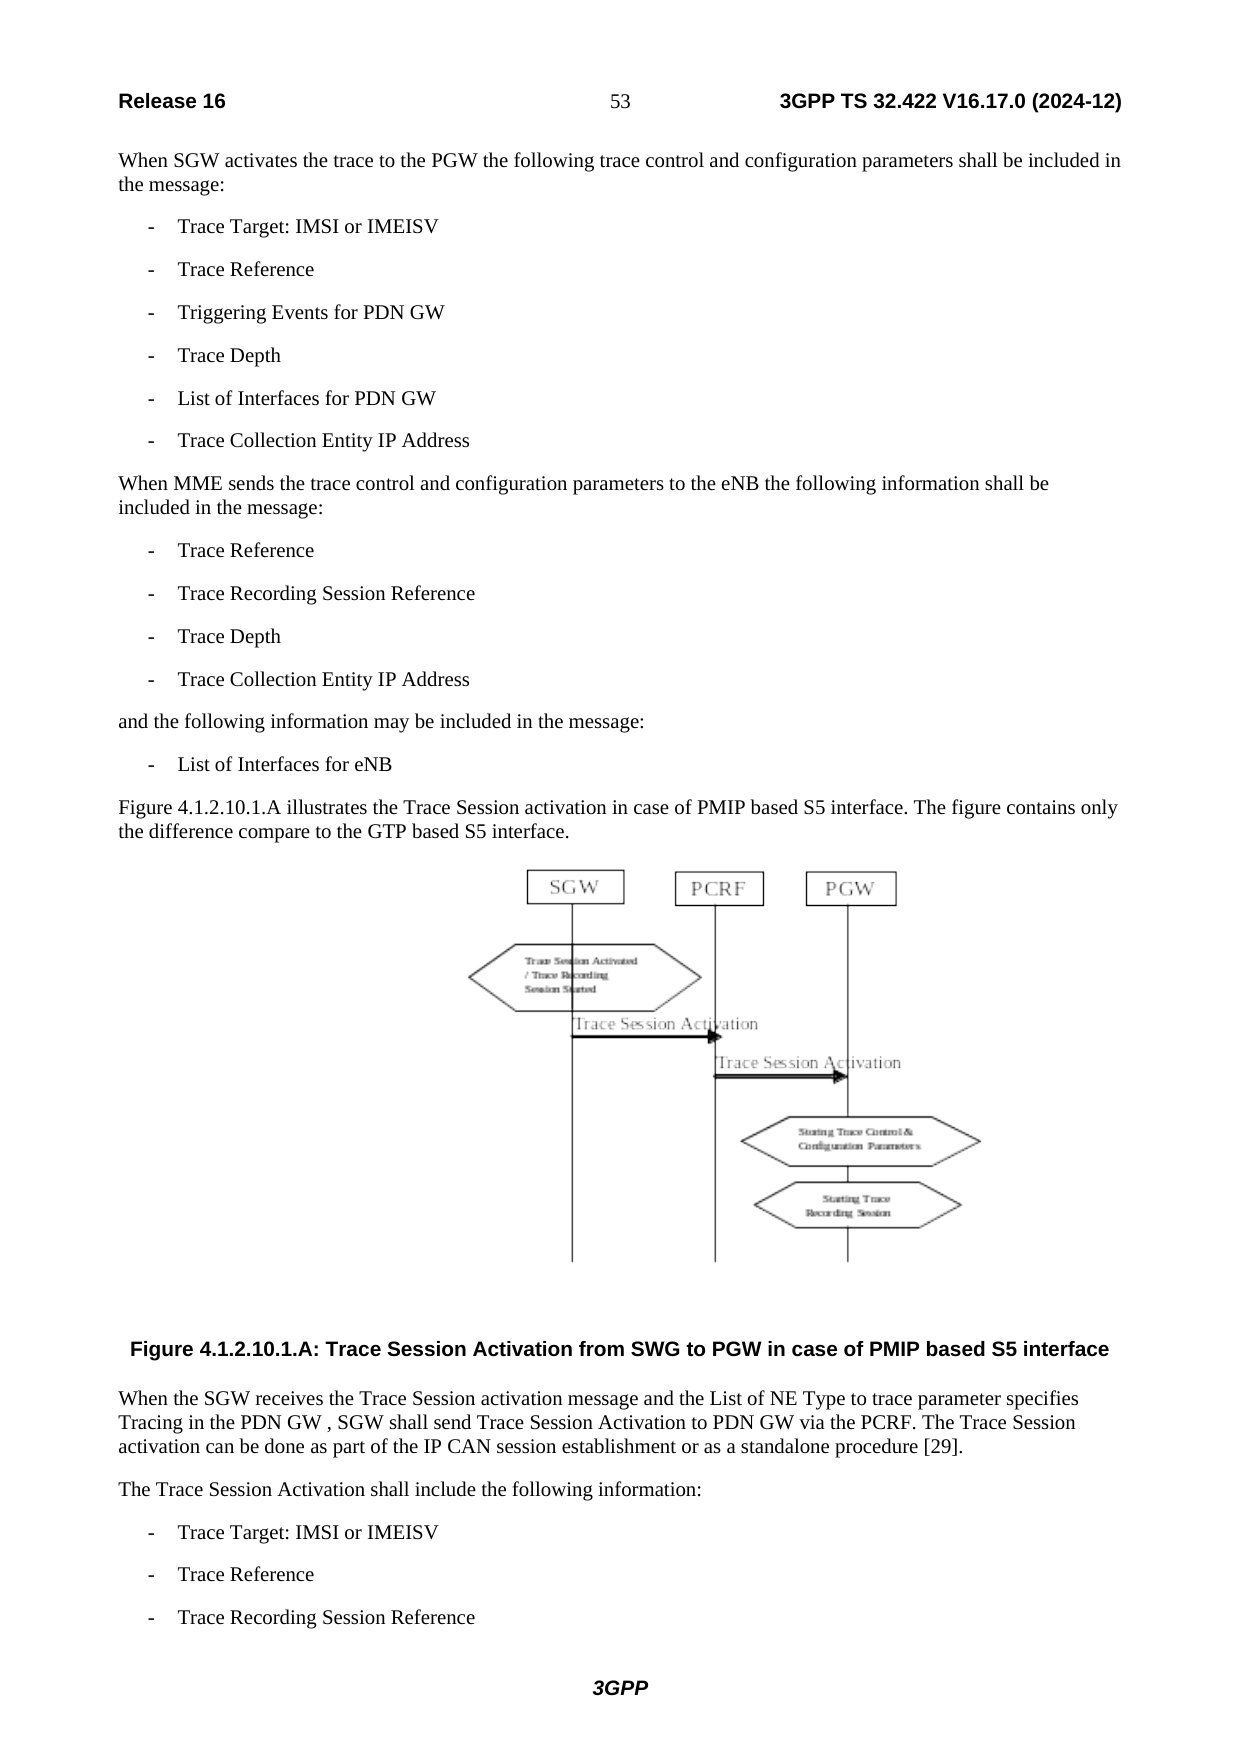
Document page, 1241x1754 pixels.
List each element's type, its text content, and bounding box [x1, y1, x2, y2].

text - List of Interfaces for eNB [148, 752, 1122, 776]
text - Trace Depth [148, 624, 1122, 648]
text - Triggering Events for PDN GW [148, 300, 1122, 324]
text The Trace Session Activation shall include the following information: [118, 1477, 1122, 1501]
text - Trace Recording Session Reference [148, 1605, 1122, 1629]
text - List of Interfaces for PDN GW [148, 386, 1122, 410]
text - Trace Collection Entity IP Address [148, 428, 1122, 452]
text - Trace Recording Session Reference [148, 581, 1122, 605]
text When the SGW receives the Trace Session activation message and the List of NE Type to trace parameter specifies Tracing in the PDN GW , SGW shall send Trace Session Activation to PDN GW via the PCRF. The Trace Session activation can be done as part of the IP CAN session establishment or as a standalone procedure [29]. [118, 1386, 1122, 1458]
text and the following information may be included in the message: [118, 709, 1122, 733]
text - Trace Depth [148, 343, 1122, 367]
text Figure 4.1.2.10.1.A: Trace Session Activation from SWG to PGW in case of PMIP based S5 interface [118, 1337, 1122, 1361]
text - Trace Reference [148, 1562, 1122, 1586]
text - Trace Reference [148, 538, 1122, 562]
text When SGW activates the trace to the PGW the following trace control and configuration parameters shall be included in the message: [118, 147, 1122, 196]
text When MME sends the trace control and configuration parameters to the eNB the following information shall be included in the message: [118, 471, 1122, 519]
text - Trace Reference [148, 257, 1122, 281]
text - Trace Target: IMSI or IMEISV [148, 1519, 1122, 1544]
text - Trace Collection Entity IP Address [148, 667, 1122, 691]
text Figure 4.1.2.10.1.A illustrates the Trace Session activation in case of PMIP based S5 interface. The figure contains only the difference compare to the GTP based S5 interface. [118, 795, 1122, 843]
text - Trace Target: IMSI or IMEISV [148, 214, 1122, 238]
